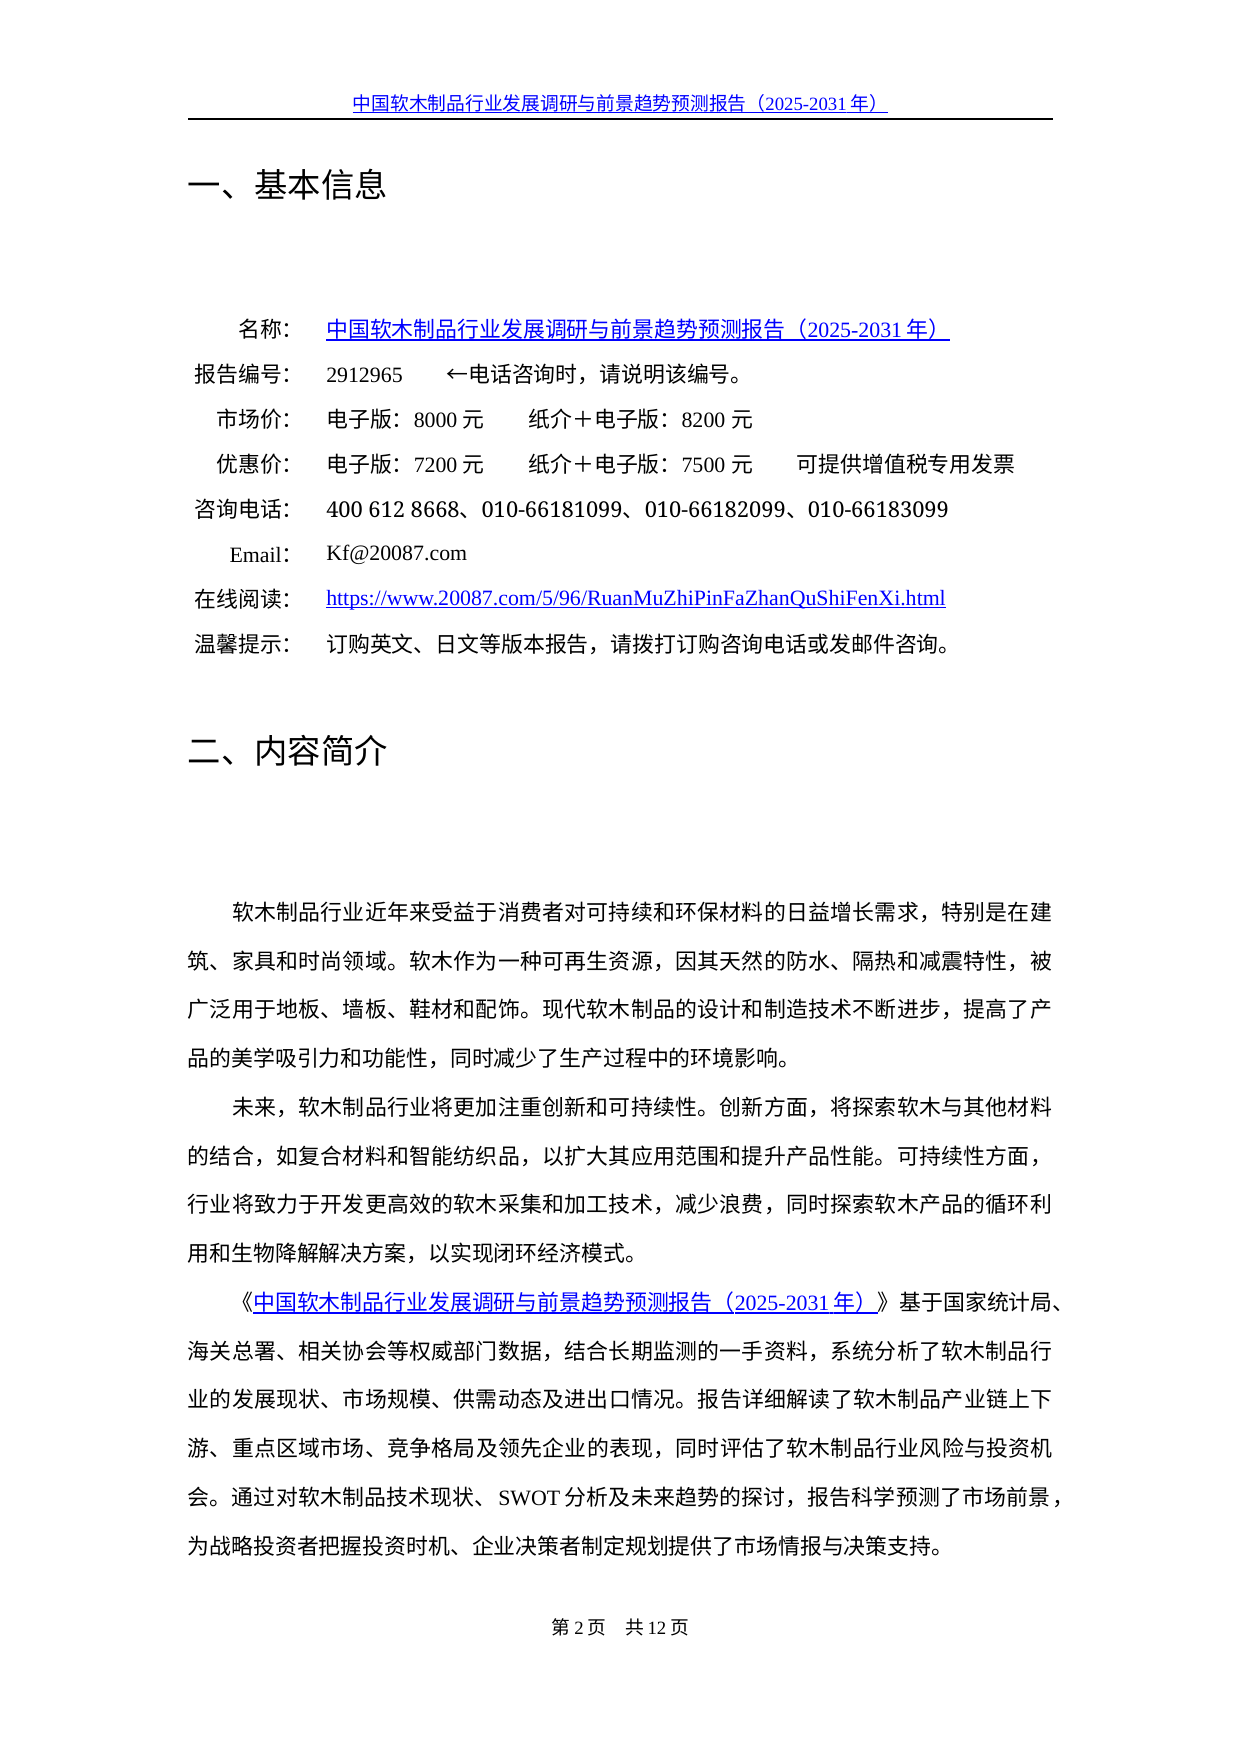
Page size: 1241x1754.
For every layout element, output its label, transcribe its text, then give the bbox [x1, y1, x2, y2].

table_cell Kf@20087.com [315, 537, 1073, 582]
table_cell [315, 582, 1073, 627]
table_cell 报告编号： [167, 357, 315, 402]
table_cell 温馨提示： [167, 627, 315, 672]
table_cell 电子版：8000 元 纸介＋电子版：8200 元 [315, 402, 1073, 447]
table_cell Email： [167, 537, 315, 582]
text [187, 894, 1053, 1561]
title 二、内容简介 [187, 717, 1053, 782]
table_cell 优惠价： [167, 447, 315, 492]
table_cell 市场价： [167, 402, 315, 447]
table_cell 咨询电话： [167, 492, 315, 537]
table_cell 400 612 8668、010-66181099、010-66182099、010-66183099 [315, 492, 1073, 537]
table_cell 订购英文、日文等版本报告，请拨打订购咨询电话或发邮件咨询。 [315, 627, 1073, 672]
title 一、基本信息 [187, 150, 1053, 215]
table_header 中国软木制品行业发展调研与前景趋势预测报告（2025-2031年） [315, 312, 1073, 357]
table_cell 电子版：7200 元 纸介＋电子版：7500 元 可提供增值税专用发票 [315, 447, 1073, 492]
table_header 名称： [167, 312, 315, 357]
table_cell 2912965 ←电话咨询时，请说明该编号。 [315, 357, 1073, 402]
table_cell 在线阅读： [167, 582, 315, 627]
